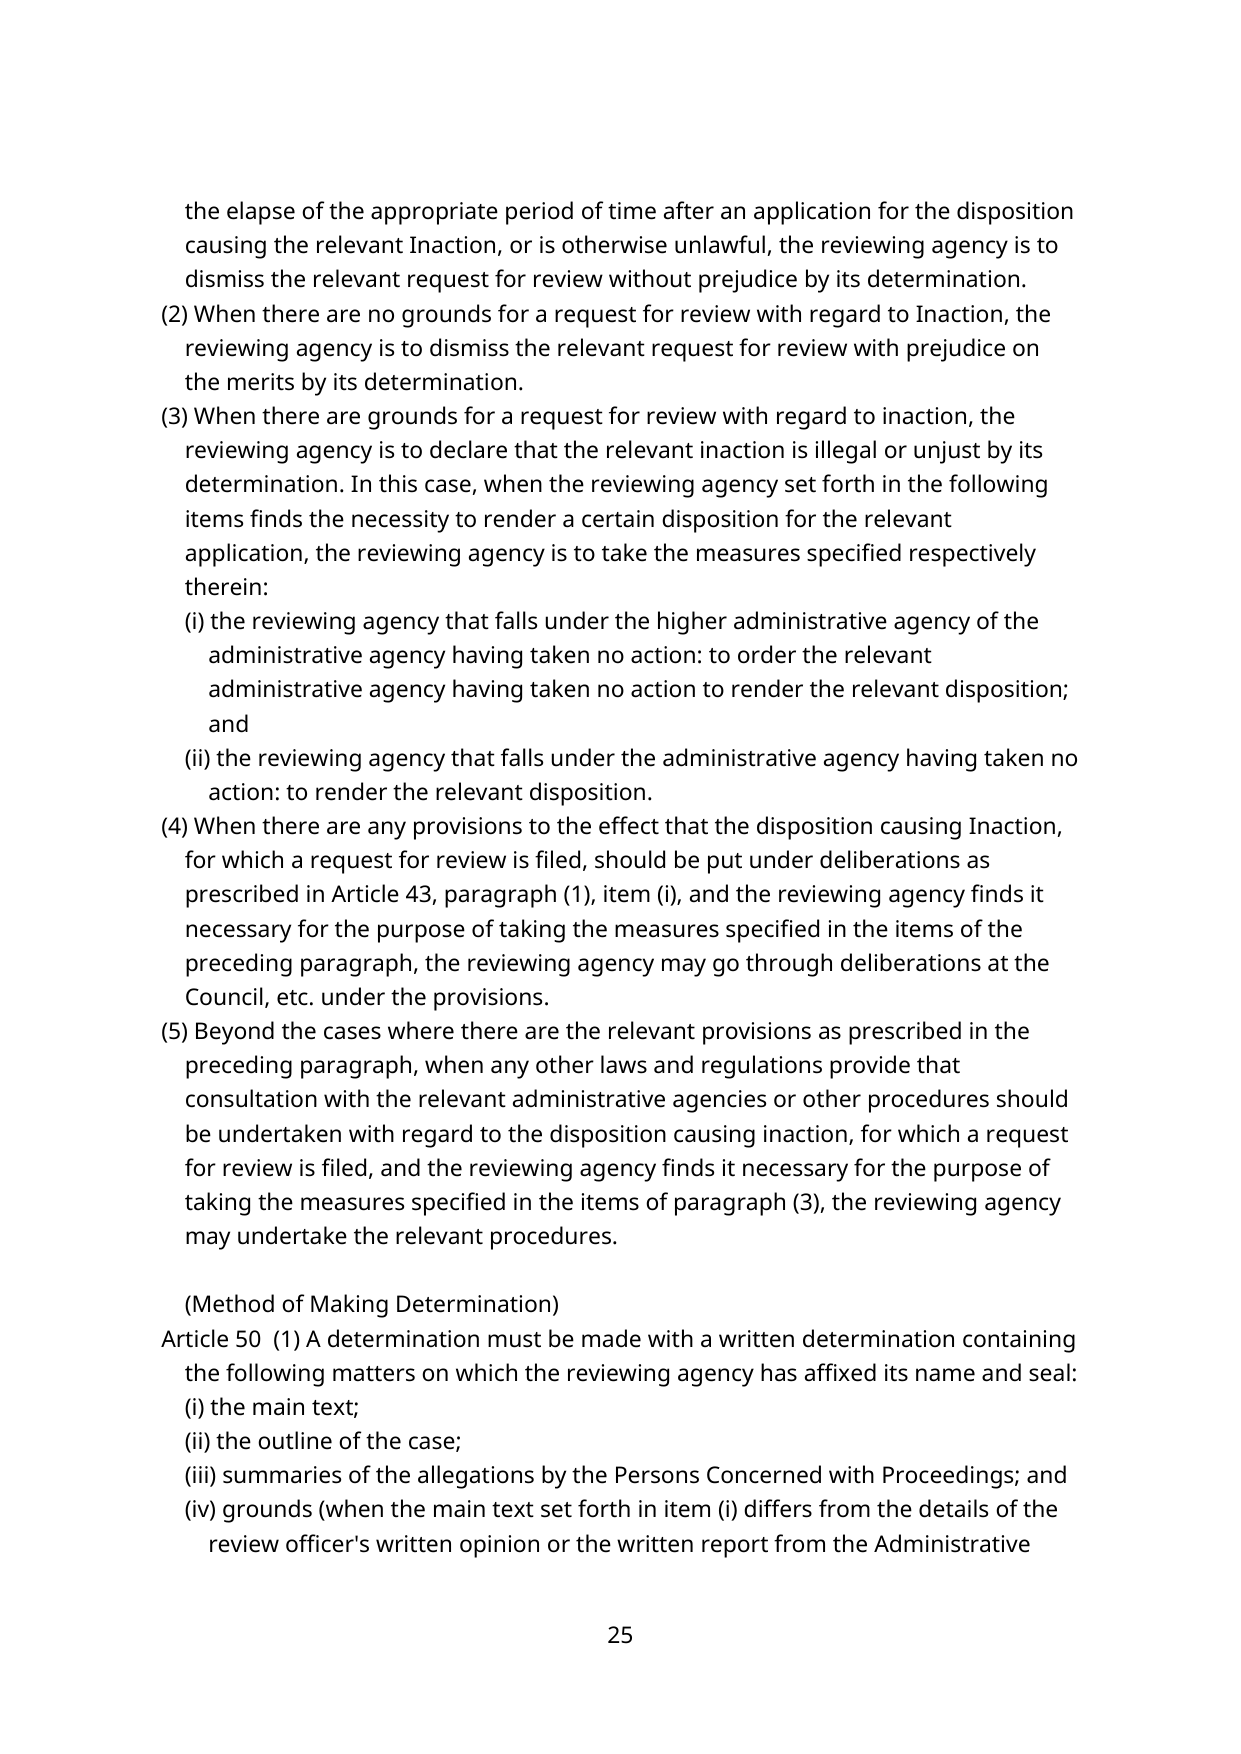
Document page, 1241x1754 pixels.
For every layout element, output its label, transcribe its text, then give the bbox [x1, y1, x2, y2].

text (ii) the reviewing agency that falls under the administrative agency having taken no action: to render the relevant disposition. [184, 740, 1079, 809]
text Article 50 (1) A determination must be made with a written determination containing the following matters on which the reviewing agency has affixed its name and seal: [161, 1321, 1079, 1389]
text (2) When there are no grounds for a request for review with regard to Inaction, the reviewing agency is to dismiss the relevant request for review with prejudice on the merits by its determination. [161, 296, 1079, 399]
text (4) When there are any provisions to the effect that the disposition causing Inaction, for which a request for review is filed, should be put under deliberations as prescribed in Article 43, paragraph (1), item (i), and the reviewing agency finds it necessary for the purpose of taking the measures specified in the items of the preceding paragraph, the reviewing agency may go through deliberations at the Council, etc. under the provisions. [161, 809, 1079, 1014]
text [161, 194, 1079, 296]
text (i) the reviewing agency that falls under the higher administrative agency of the administrative agency having taken no action: to order the relevant administrative agency having taken no action to render the relevant disposition; and [184, 604, 1079, 740]
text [184, 1492, 1079, 1560]
text (i) the main text; [184, 1389, 1079, 1424]
text (iii) summaries of the allegations by the Persons Concerned with Proceedings; and [184, 1458, 1079, 1492]
text (Method of Making Determination) [184, 1287, 1079, 1321]
text (5) Beyond the cases where there are the relevant provisions as prescribed in the preceding paragraph, when any other laws and regulations provide that consultation with the relevant administrative agencies or other procedures should be undertaken with regard to the disposition causing inaction, for which a request for review is filed, and the reviewing agency finds it necessary for the purpose of taking the measures specified in the items of paragraph (3), the reviewing agency may undertake the relevant procedures. [161, 1014, 1079, 1253]
text (3) When there are grounds for a request for review with regard to inaction, the reviewing agency is to declare that the relevant inaction is illegal or unjust by its determination. In this case, when the reviewing agency set forth in the following items finds the necessity to render a certain disposition for the relevant application, the reviewing agency is to take the measures specified respectively therein: [161, 399, 1079, 604]
text (ii) the outline of the case; [184, 1424, 1079, 1458]
